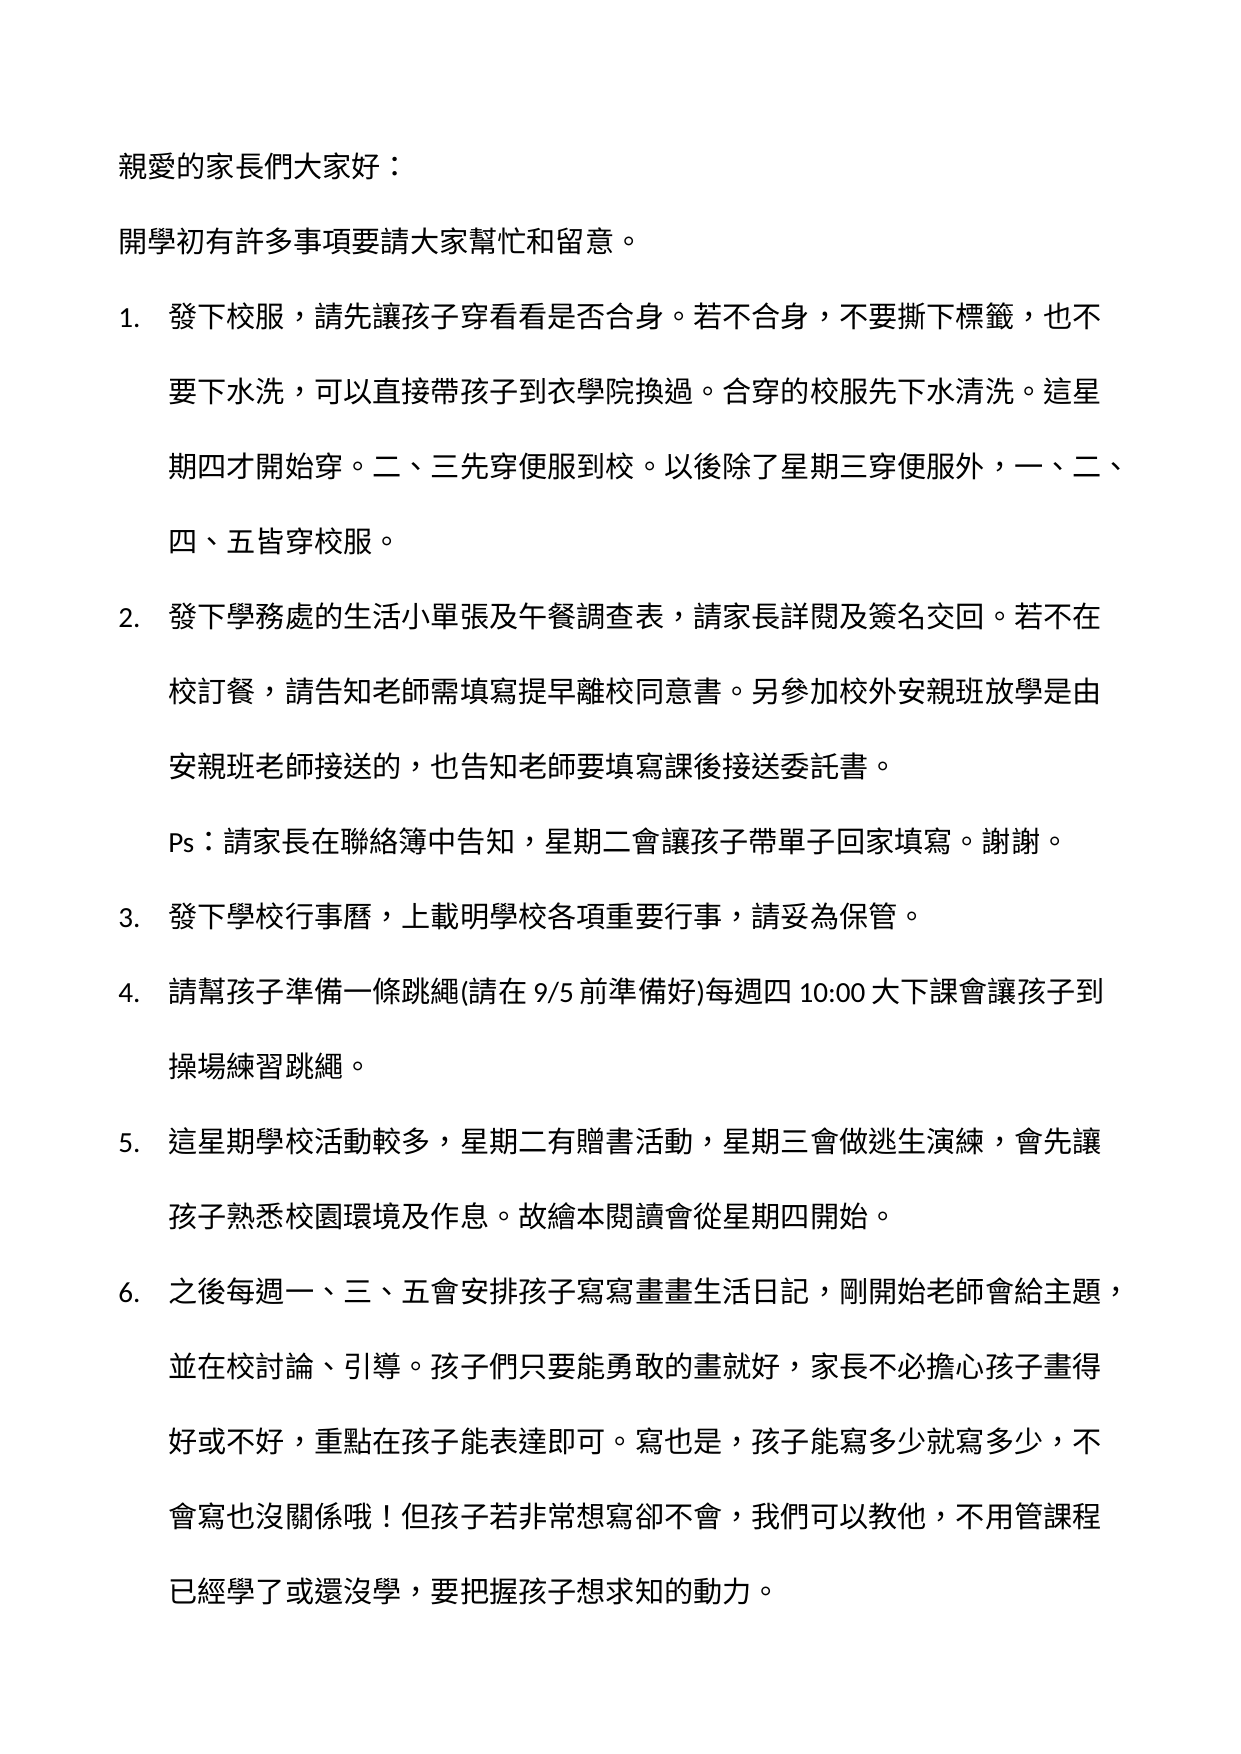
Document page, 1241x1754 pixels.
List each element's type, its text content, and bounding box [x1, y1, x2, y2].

list Ps：請家長在聯絡簿中告知，星期二會讓孩子帶單子回家填寫。謝謝。 [168, 802, 1122, 877]
list 發下學務處的生活小單張及午餐調查表，請家長詳閱及簽名交回。若不在校訂餐，請告知老師需填寫提早離校同意書。另參加校外安親班放學是由安親班老師接送的，也告知老師要填寫課後接送委託書。 [118, 577, 1122, 802]
text 親愛的家長們大家好： [118, 127, 1122, 202]
list 發下校服，請先讓孩子穿看看是否合身。若不合身，不要撕下標籤，也不要下水洗，可以直接帶孩子到衣學院換過。合穿的校服先下水清洗。這星期四才開始穿。二、三先穿便服到校。以後除了星期三穿便服外，一、二、四、五皆穿校服。 [118, 277, 1122, 577]
list 發下學校行事曆，上載明學校各項重要行事，請妥為保管。 [118, 877, 1122, 952]
list 這星期學校活動較多，星期二有贈書活動，星期三會做逃生演練，會先讓孩子熟悉校園環境及作息。故繪本閱讀會從星期四開始。 [118, 1102, 1122, 1252]
list 請幫孩子準備一條跳繩(請在9/5前準備好)每週四10:00大下課會讓孩子到操場練習跳繩。 [118, 952, 1122, 1102]
text 開學初有許多事項要請大家幫忙和留意。 [118, 202, 1122, 277]
list 之後每週一、三、五會安排孩子寫寫畫畫生活日記，剛開始老師會給主題，並在校討論、引導。孩子們只要能勇敢的畫就好，家長不必擔心孩子畫得好或不好，重點在孩子能表達即可。寫也是，孩子能寫多少就寫多少，不會寫也沒關係哦！但孩子若非常想寫卻不會，我們可以教他，不用管課程已經學了或還沒學，要把握孩子想求知的動力。 [118, 1252, 1122, 1627]
